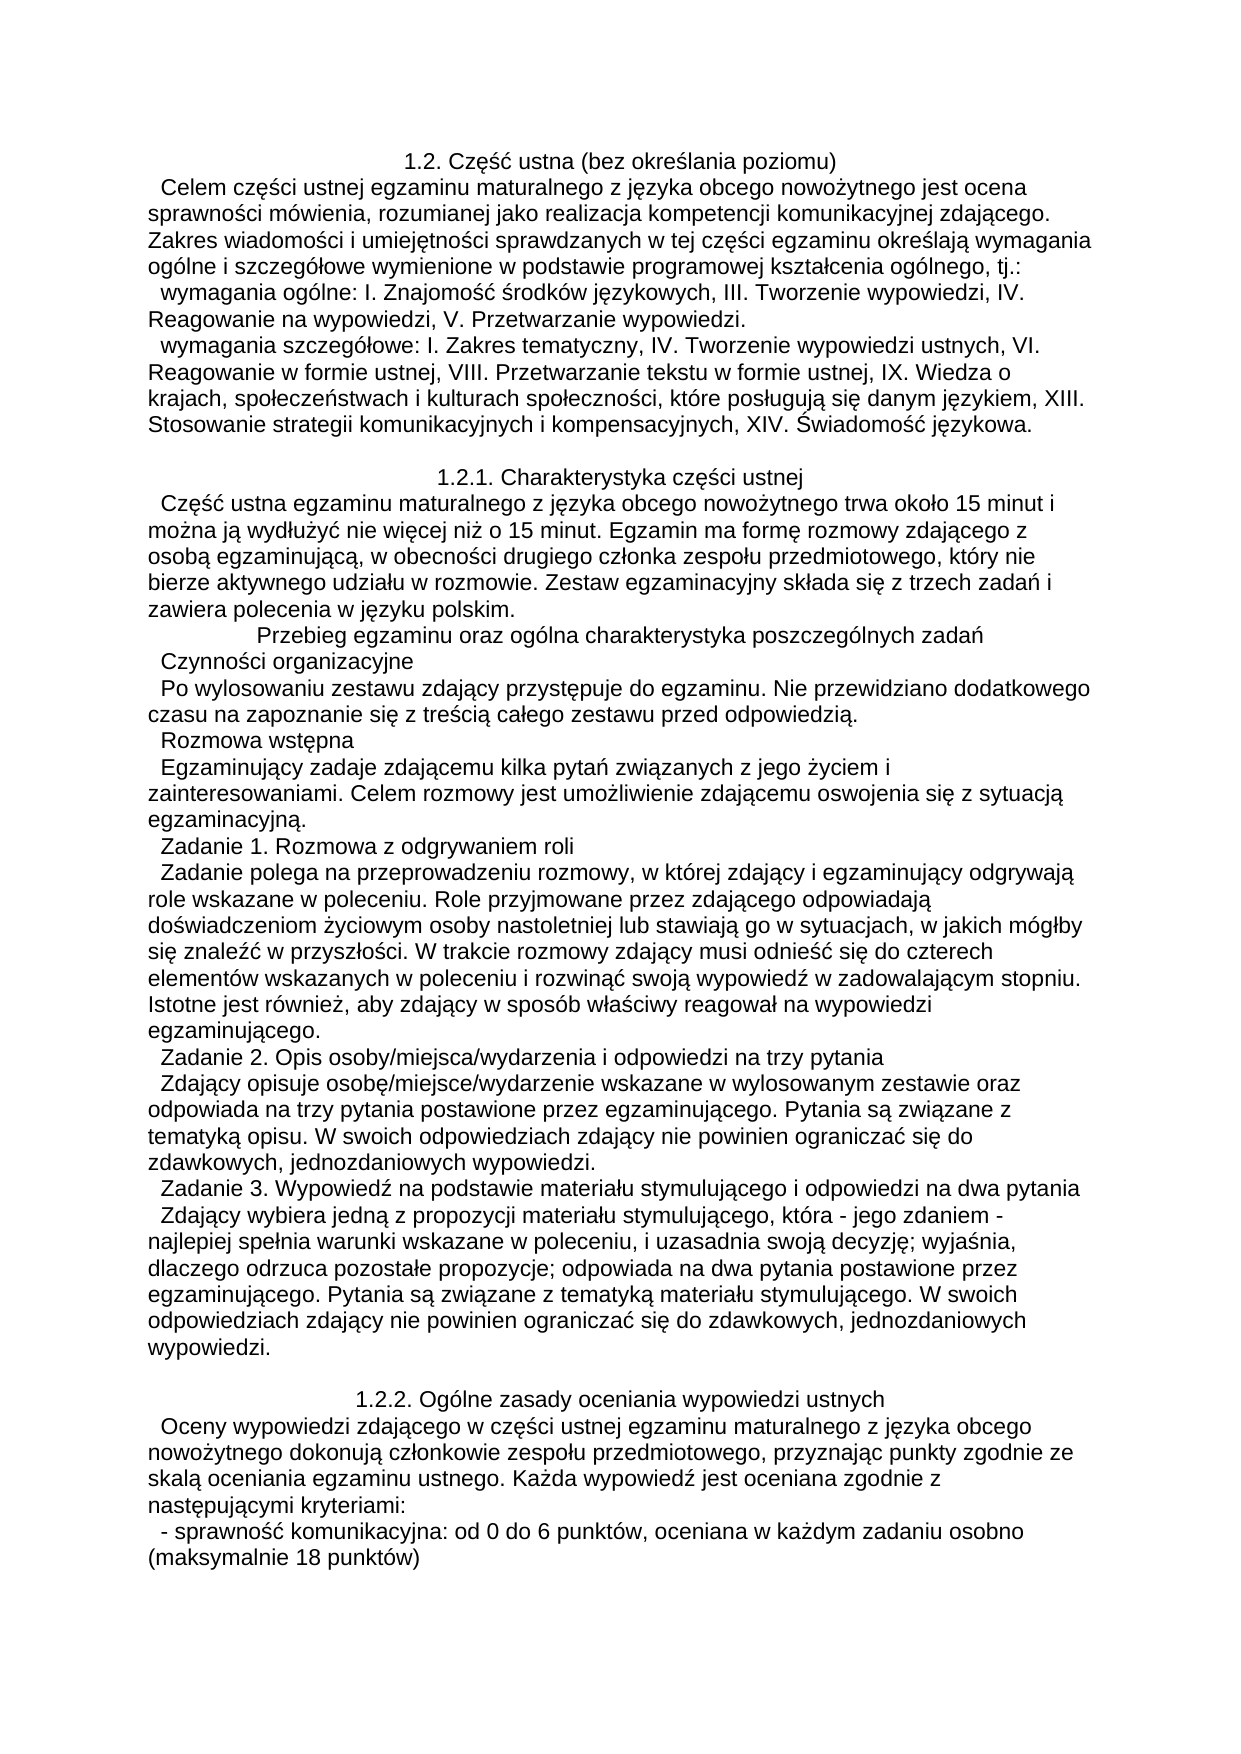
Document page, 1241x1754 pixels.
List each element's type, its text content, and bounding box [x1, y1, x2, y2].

text wymagania ogólne: I. Znajomość środków językowych, III. Tworzenie wypowiedzi, IV. Reagowanie na wypowiedzi, V. Przetwarzanie wypowiedzi. [148, 279, 1093, 332]
text Po wylosowaniu zestawu zdający przystępuje do egzaminu. Nie przewidziano dodatkowego czasu na zapoznanie się z treścią całego zestawu przed odpowiedzią. [148, 675, 1093, 727]
text Część ustna egzaminu maturalnego z języka obcego nowożytnego trwa około 15 minut i można ją wydłużyć nie więcej niż o 15 minut. Egzamin ma formę rozmowy zdającego z osobą egzaminującą, w obecności drugiego członka zespołu przedmiotowego, który nie bierze aktywnego udziału w rozmowie. Zestaw egzaminacyjny składa się z trzech zadań i zawiera polecenia w języku polskim. [148, 490, 1093, 622]
text Zdający wybiera jedną z propozycji materiału stymulującego, która - jego zdaniem - najlepiej spełnia warunki wskazane w poleceniu, i uzasadnia swoją decyzję; wyjaśnia, dlaczego odrzuca pozostałe propozycje; odpowiada na dwa pytania postawione przez egzaminującego. Pytania są związane z tematyką materiału stymulującego. W swoich odpowiedziach zdający nie powinien ograniczać się do zdawkowych, jednozdaniowych wypowiedzi. [148, 1202, 1093, 1360]
text Zadanie 3. Wypowiedź na podstawie materiału stymulującego i odpowiedzi na dwa pytania [148, 1175, 1093, 1202]
text Zadanie polega na przeprowadzeniu rozmowy, w której zdający i egzaminujący odgrywają role wskazane w poleceniu. Role przyjmowane przez zdającego odpowiadają doświadczeniom życiowym osoby nastoletniej lub stawiają go w sytuacjach, w jakich mógłby się znaleźć w przyszłości. W trakcie rozmowy zdający musi odnieść się do czterech elementów wskazanych w poleceniu i rozwinąć swoją wypowiedź w zadowalającym stopniu. Istotne jest również, aby zdający w sposób właściwy reagował na wypowiedzi egzaminującego. [148, 859, 1093, 1044]
text Czynności organizacyjne [148, 648, 1093, 675]
text Zadanie 2. Opis osoby/miejsca/wydarzenia i odpowiedzi na trzy pytania [148, 1044, 1093, 1070]
text 1.2.1. Charakterystyka części ustnej [148, 464, 1093, 490]
text 1.2. Część ustna (bez określania poziomu) [148, 148, 1093, 174]
text 1.2.2. Ogólne zasady oceniania wypowiedzi ustnych [148, 1386, 1093, 1413]
text Zadanie 1. Rozmowa z odgrywaniem roli [148, 833, 1093, 859]
text Egzaminujący zadaje zdającemu kilka pytań związanych z jego życiem i zainteresowaniami. Celem rozmowy jest umożliwienie zdającemu oswojenia się z sytuacją egzaminacyjną. [148, 754, 1093, 833]
text Oceny wypowiedzi zdającego w części ustnej egzaminu maturalnego z języka obcego nowożytnego dokonują członkowie zespołu przedmiotowego, przyznając punkty zgodnie ze skalą oceniania egzaminu ustnego. Każda wypowiedź jest oceniana zgodnie z następującymi kryteriami: [148, 1413, 1093, 1518]
text wymagania szczegółowe: I. Zakres tematyczny, IV. Tworzenie wypowiedzi ustnych, VI. Reagowanie w formie ustnej, VIII. Przetwarzanie tekstu w formie ustnej, IX. Wiedza o krajach, społeczeństwach i kulturach społeczności, które posługują się danym językiem, XIII. Stosowanie strategii komunikacyjnych i kompensacyjnych, XIV. Świadomość językowa. [148, 332, 1093, 437]
text Rozmowa wstępna [148, 727, 1093, 754]
text - sprawność komunikacyjna: od 0 do 6 punktów, oceniana w każdym zadaniu osobno (maksymalnie 18 punktów) [148, 1518, 1093, 1571]
text Przebieg egzaminu oraz ogólna charakterystyka poszczególnych zadań [148, 622, 1093, 648]
text Zdający opisuje osobę/miejsce/wydarzenie wskazane w wylosowanym zestawie oraz odpowiada na trzy pytania postawione przez egzaminującego. Pytania są związane z tematyką opisu. W swoich odpowiedziach zdający nie powinien ograniczać się do zdawkowych, jednozdaniowych wypowiedzi. [148, 1070, 1093, 1175]
text Celem części ustnej egzaminu maturalnego z języka obcego nowożytnego jest ocena sprawności mówienia, rozumianej jako realizacja kompetencji komunikacyjnej zdającego. Zakres wiadomości i umiejętności sprawdzanych w tej części egzaminu określają wymagania ogólne i szczegółowe wymienione w podstawie programowej kształcenia ogólnego, tj.: [148, 174, 1093, 279]
